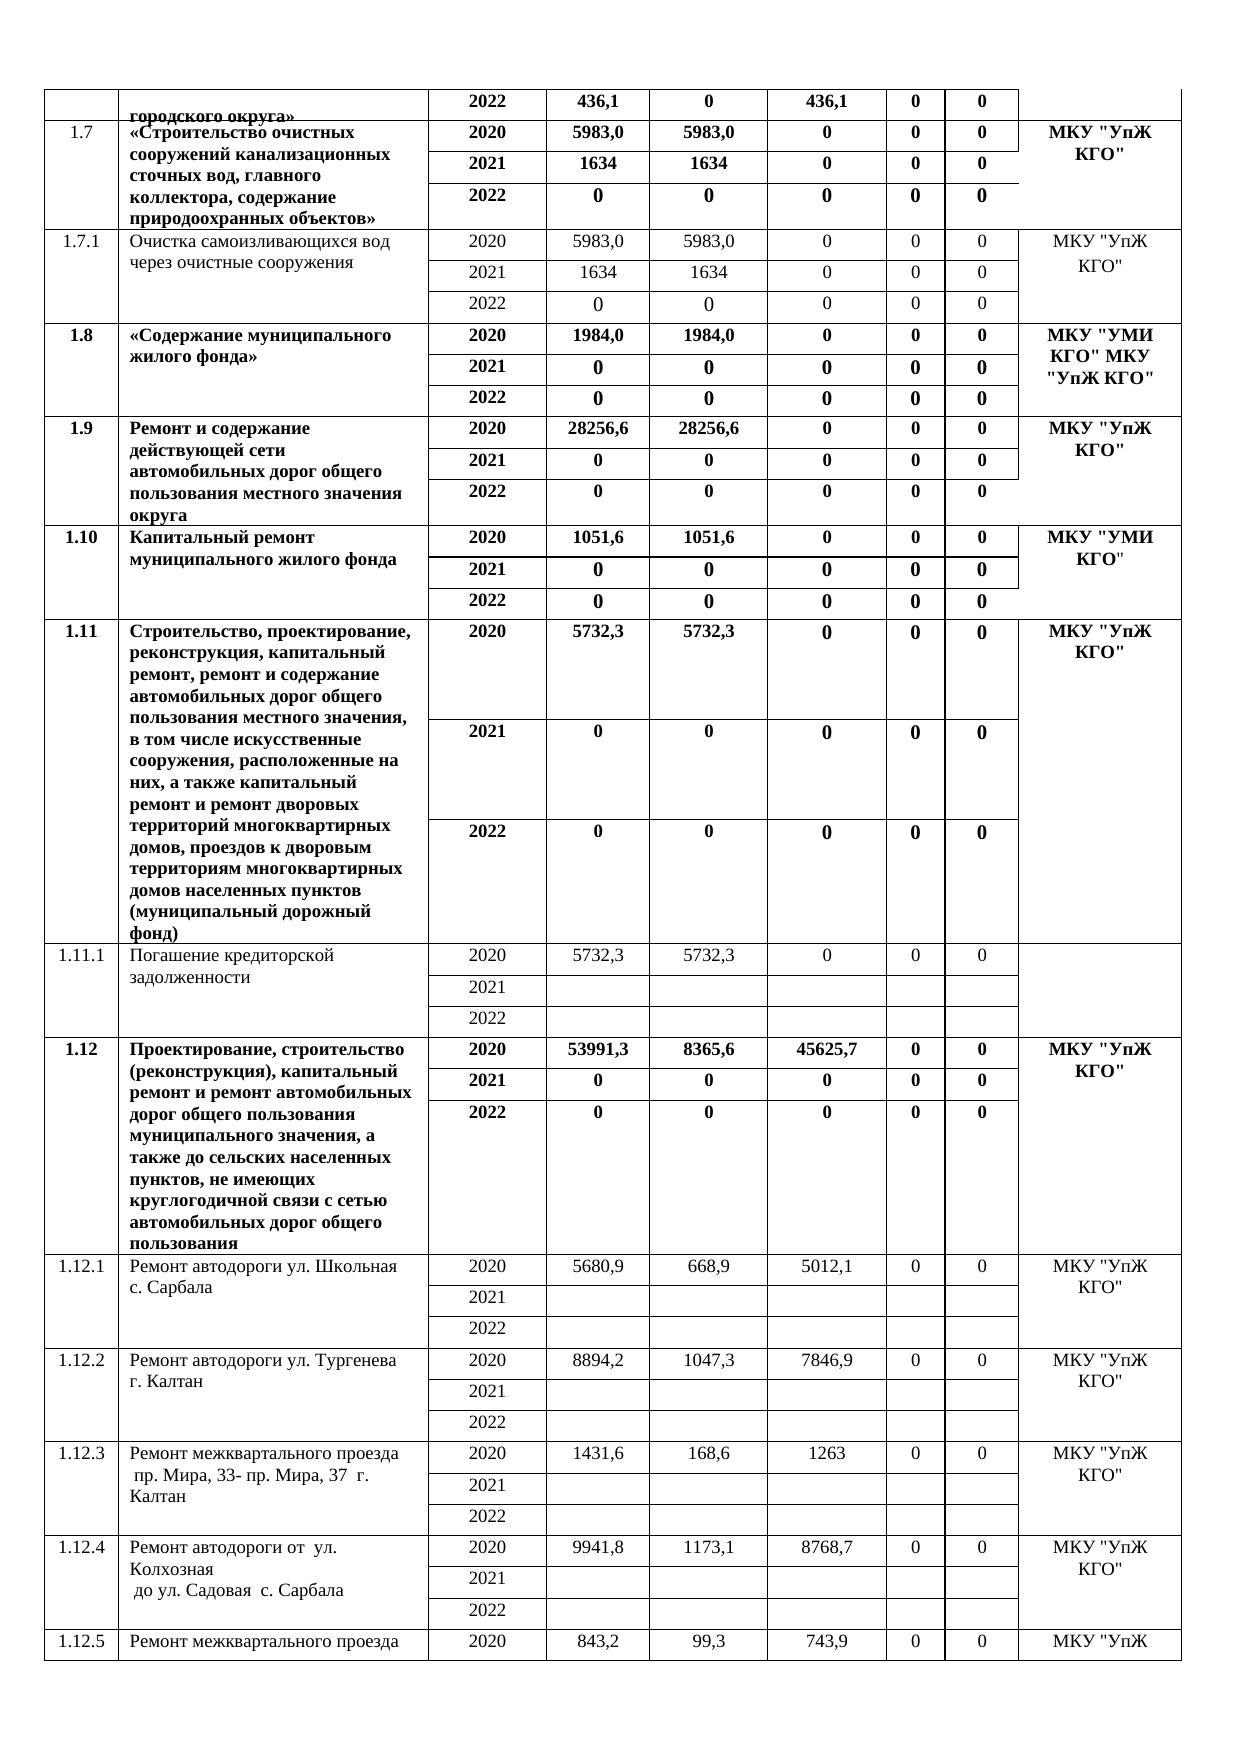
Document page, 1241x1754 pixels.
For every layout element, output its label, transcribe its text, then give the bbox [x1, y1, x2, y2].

table_cell 0 [887, 121, 944, 151]
table_cell 0 [946, 1349, 1018, 1379]
table_cell 0 [887, 90, 944, 120]
table_cell 2021 [429, 720, 546, 819]
table_cell 0 [768, 230, 886, 260]
table_cell 0 [887, 620, 944, 719]
table_cell 436,1 [768, 90, 886, 120]
table_cell 2021 [429, 1567, 546, 1597]
table_cell 0 [887, 417, 944, 447]
table_cell [547, 1411, 649, 1441]
table_cell 0 [547, 292, 649, 322]
table_cell «Содержание муниципального жилого фонда» [119, 324, 428, 416]
table_cell 2022 [429, 480, 546, 525]
table_cell 1.9 [45, 417, 118, 525]
table_cell 0 [887, 230, 944, 260]
table_cell Ремонт межквартального проезда пр. Мира, 33- пр. Мира, 37 г. Калтан [119, 1442, 428, 1535]
table_cell 1634 [650, 152, 767, 182]
table_cell [650, 1286, 767, 1316]
table_cell 2020 [429, 1038, 546, 1068]
table_cell [768, 1007, 886, 1037]
table_cell 1634 [650, 261, 767, 291]
table_cell [887, 1474, 944, 1504]
table_cell 1.12.2 [45, 1349, 118, 1441]
table_cell [650, 1007, 767, 1037]
table_cell 0 [768, 292, 886, 322]
table_cell 2022 [429, 292, 546, 322]
table_cell [887, 1505, 944, 1535]
table_cell [946, 976, 1018, 1006]
table_cell [946, 1380, 1018, 1410]
table_cell 0 [946, 1038, 1018, 1068]
table_cell 0 [887, 261, 944, 291]
table_cell 0 [946, 1536, 1018, 1566]
table_cell 1634 [547, 152, 649, 182]
table_cell 99,3 [650, 1630, 767, 1660]
table_cell 0 [768, 152, 886, 182]
table_cell 0 [887, 1038, 944, 1068]
table_cell 0 [946, 184, 1019, 229]
table_cell 2022 [429, 1411, 546, 1441]
table_cell 0 [650, 449, 767, 479]
table_cell 2021 [429, 1474, 546, 1504]
table_cell 0 [547, 589, 649, 619]
table_cell 2020 [429, 230, 546, 260]
table_cell [547, 1007, 649, 1037]
table_cell 0 [887, 558, 944, 588]
table_cell [946, 1505, 1018, 1535]
table_cell 2022 [429, 1505, 546, 1535]
table_cell 0 [946, 417, 1018, 447]
table_cell 0 [650, 90, 767, 120]
table_cell 0 [887, 720, 944, 819]
table_cell [650, 1567, 767, 1597]
table_cell 2022 [429, 820, 546, 943]
table_cell 0 [887, 292, 944, 322]
table_cell 2021 [429, 355, 546, 385]
table_cell 2022 [429, 184, 546, 229]
table_cell 436,1 [547, 90, 649, 120]
table_cell 0 [650, 720, 767, 819]
table_cell 0 [547, 184, 649, 229]
table_cell 0 [547, 480, 649, 525]
table_cell 0 [768, 449, 886, 479]
table_cell 2020 [429, 1255, 546, 1285]
table_cell 2021 [429, 1069, 546, 1099]
table_cell 0 [946, 820, 1018, 943]
table_cell 0 [650, 355, 767, 385]
table_cell 0 [768, 355, 886, 385]
table_cell [887, 1380, 944, 1410]
table_cell 2021 [429, 976, 546, 1006]
table_cell 0 [768, 1101, 886, 1254]
table_cell 2021 [429, 1286, 546, 1316]
table_cell 5983,0 [650, 121, 767, 151]
table_cell 2020 [429, 121, 546, 151]
table_cell 1.11.1 [45, 944, 118, 1037]
table_cell 1.12.3 [45, 1442, 118, 1535]
table_cell 5732,3 [547, 620, 649, 719]
table_cell 2020 [429, 1349, 546, 1379]
table_cell 1.7 [45, 121, 118, 229]
table_cell МКУ "УпЖ КГО" [1019, 1630, 1181, 1660]
table_cell 5983,0 [547, 121, 649, 151]
table_cell 0 [768, 720, 886, 819]
table_cell 2022 [429, 1101, 546, 1254]
table_cell [650, 1599, 767, 1629]
table_cell 2022 [429, 386, 546, 416]
table_cell МКУ "УпЖ КГО" [1019, 121, 1181, 229]
table_cell Ремонт автодороги ул. Школьная с. Сарбала [119, 1255, 428, 1347]
table_cell 0 [887, 944, 944, 974]
table_cell 0 [887, 526, 944, 556]
table_cell 0 [650, 1101, 767, 1254]
table_cell 0 [650, 386, 767, 416]
table_cell 0 [946, 386, 1018, 416]
table_cell [946, 1317, 1018, 1347]
table_cell 0 [887, 589, 944, 619]
table_cell 0 [887, 1069, 944, 1099]
table_cell 2021 [429, 152, 546, 182]
table_cell [547, 1317, 649, 1347]
table_cell Погашение кредиторской задолженности [119, 944, 428, 1037]
table_cell 5983,0 [547, 230, 649, 260]
table_cell 1.12.5 [45, 1630, 118, 1660]
table_cell 2020 [429, 1442, 546, 1472]
table_cell [887, 1317, 944, 1347]
table_cell 1634 [547, 261, 649, 291]
table_cell 168,6 [650, 1442, 767, 1472]
table_cell Капитальный ремонт муниципального жилого фонда [119, 526, 428, 619]
table_cell 0 [768, 261, 886, 291]
table_cell МКУ "УпЖ КГО" [1019, 1349, 1181, 1441]
table_cell 2021 [429, 1380, 546, 1410]
table_cell [887, 1411, 944, 1441]
table_cell 0 [768, 324, 886, 354]
table_cell [946, 1007, 1018, 1037]
table_cell 2020 [429, 1630, 546, 1660]
table_cell 5983,0 [650, 230, 767, 260]
table_cell 2022 [429, 90, 546, 120]
table_cell [946, 1567, 1018, 1597]
table_cell 0 [946, 558, 1018, 588]
table_cell 0 [887, 1442, 944, 1472]
table_cell 2022 [429, 1599, 546, 1629]
table_cell 0 [768, 121, 886, 151]
table_cell 0 [946, 90, 1018, 120]
table_cell [768, 1380, 886, 1410]
table_cell [650, 1505, 767, 1535]
table_cell 0 [547, 1101, 649, 1254]
table_cell 0 [946, 449, 1018, 479]
table_cell 0 [946, 121, 1018, 151]
table_cell 0 [768, 480, 886, 525]
table_cell 0 [547, 386, 649, 416]
table_cell 8768,7 [768, 1536, 886, 1566]
table_cell МКУ "УМИ КГО" МКУ "УпЖ КГО" [1019, 324, 1181, 416]
table_cell МКУ "УпЖ КГО" [1019, 1255, 1181, 1347]
table_cell МКУ "УпЖ КГО" [1019, 1442, 1181, 1535]
table_cell [887, 1567, 944, 1597]
table_cell 1.12.1 [45, 1255, 118, 1347]
table_cell МКУ "УМИ КГО" [1019, 526, 1181, 619]
table_cell [887, 1007, 944, 1037]
table_cell 0 [768, 184, 886, 229]
table_cell 0 [887, 1536, 944, 1566]
table_cell 0 [650, 1069, 767, 1099]
table_cell 0 [887, 820, 944, 943]
table_cell Ремонт и содержание действующей сети автомобильных дорог общего пользования местного значения округа [119, 417, 428, 525]
table_cell [650, 1474, 767, 1504]
table_cell 0 [650, 589, 767, 619]
table_cell 1.8 [45, 324, 118, 416]
table_cell 0 [887, 386, 944, 416]
table_cell [547, 1474, 649, 1504]
table_cell [650, 1380, 767, 1410]
table_cell «Строительство очистных сооружений канализационных сточных вод, главного коллектора, содержание природоохранных объектов» [119, 121, 428, 229]
table_cell 28256,6 [547, 417, 649, 447]
table_cell 0 [768, 1069, 886, 1099]
table_cell [768, 976, 886, 1006]
table_cell 8365,6 [650, 1038, 767, 1068]
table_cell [119, 1630, 428, 1660]
table_cell Проектирование, строительство (реконструкция), капитальный ремонт и ремонт автомобильных дорог общего пользования муниципального значения, а также до сельских населенных пунктов, не имеющих круглогодичной связи с сетью автомобильных дорог общего пользования [119, 1038, 428, 1254]
table_cell 2021 [429, 449, 546, 479]
table_cell [547, 1380, 649, 1410]
table_cell [547, 1567, 649, 1597]
table_cell 2021 [429, 558, 546, 588]
table_cell 2020 [429, 526, 546, 556]
table_cell 0 [887, 1630, 944, 1660]
table_cell 1263 [768, 1442, 886, 1472]
table_cell 0 [650, 820, 767, 943]
table_cell 0 [547, 355, 649, 385]
table_cell 0 [650, 558, 767, 588]
table_cell [887, 1286, 944, 1316]
table_cell 5680,9 [547, 1255, 649, 1285]
table_cell 0 [650, 292, 767, 322]
table_cell [946, 1599, 1018, 1629]
table_cell 0 [887, 449, 944, 479]
table_cell 28256,6 [650, 417, 767, 447]
table_cell 0 [946, 720, 1018, 819]
table_cell [768, 1411, 886, 1441]
table_cell 7846,9 [768, 1349, 886, 1379]
table_cell [547, 1599, 649, 1629]
table_cell [768, 1567, 886, 1597]
table_cell 0 [887, 152, 944, 182]
table_cell [768, 1599, 886, 1629]
table_cell [887, 976, 944, 1006]
table_cell 0 [946, 620, 1018, 719]
table_cell 2022 [429, 1007, 546, 1037]
table_cell 0 [768, 944, 886, 974]
table_cell МКУ "УпЖ КГО" [1019, 1536, 1181, 1629]
table_cell 0 [650, 480, 767, 525]
table_cell 1431,6 [547, 1442, 649, 1472]
table_cell 0 [547, 820, 649, 943]
table_cell [887, 1599, 944, 1629]
table_cell 0 [946, 324, 1018, 354]
table_cell 1051,6 [547, 526, 649, 556]
table_cell МКУ "УпЖ КГО" [1019, 417, 1181, 525]
table_cell [1019, 944, 1181, 1037]
table_cell 5012,1 [768, 1255, 886, 1285]
table_cell 2020 [429, 417, 546, 447]
table_cell 2020 [429, 324, 546, 354]
table_cell 1.12 [45, 1038, 118, 1254]
table_cell 1051,6 [650, 526, 767, 556]
table_cell 0 [547, 720, 649, 819]
table_cell [650, 976, 767, 1006]
table_cell 843,2 [547, 1630, 649, 1660]
table_cell 743,9 [768, 1630, 886, 1660]
table_cell 0 [547, 1069, 649, 1099]
table_cell 668,9 [650, 1255, 767, 1285]
table_cell 2022 [429, 589, 546, 619]
table_cell 0 [946, 152, 1019, 182]
table_cell 0 [946, 526, 1018, 556]
table_cell 0 [946, 230, 1018, 260]
table_cell 0 [887, 1349, 944, 1379]
table_cell 1173,1 [650, 1536, 767, 1566]
table_cell 2021 [429, 261, 546, 291]
table_cell 0 [887, 324, 944, 354]
table_cell 0 [768, 589, 886, 619]
table_cell 0 [547, 558, 649, 588]
table_cell 0 [768, 526, 886, 556]
table_cell 0 [946, 589, 1019, 619]
table_cell 0 [768, 386, 886, 416]
table_cell Строительство, проектирование, реконструкция, капитальный ремонт, ремонт и содержание автомобильных дорог общего пользования местного значения, в том числе искусственные сооружения, расположенные на них, а также капитальный ремонт и ремонт дворовых территорий многоквартирных домов, проездов к дворовым территориям многоквартирных домов населенных пунктов (муниципальный дорожный фонд) [119, 620, 428, 943]
table_cell 8894,2 [547, 1349, 649, 1379]
table_cell [547, 976, 649, 1006]
table_cell 0 [946, 944, 1018, 974]
table_cell [946, 1411, 1018, 1441]
table_cell [946, 1474, 1018, 1504]
table_cell 0 [887, 1255, 944, 1285]
table_cell 0 [887, 1101, 944, 1254]
table_cell 0 [887, 355, 944, 385]
table_cell 1047,3 [650, 1349, 767, 1379]
table_cell 5732,3 [547, 944, 649, 974]
table_cell [650, 1317, 767, 1347]
table_cell 0 [946, 1442, 1018, 1472]
table_cell [946, 1286, 1018, 1316]
table_cell 9941,8 [547, 1536, 649, 1566]
table_cell 5732,3 [650, 944, 767, 974]
table_cell 53991,3 [547, 1038, 649, 1068]
table_cell 0 [768, 558, 886, 588]
table_cell 0 [768, 820, 886, 943]
table_cell 1.11 [45, 620, 118, 943]
table_cell 2020 [429, 620, 546, 719]
table_cell 1984,0 [650, 324, 767, 354]
table_cell Ремонт автодороги от ул. Колхозная до ул. Садовая с. Сарбала [119, 1536, 428, 1629]
table_cell 0 [946, 1069, 1018, 1099]
table_cell МКУ "УпЖ КГО" [1019, 620, 1181, 943]
table_cell 0 [887, 480, 944, 525]
table_cell 0 [946, 1255, 1018, 1285]
table_cell [547, 1286, 649, 1316]
table_cell [650, 1411, 767, 1441]
table_cell 0 [650, 184, 767, 229]
table_cell 2020 [429, 1536, 546, 1566]
table_cell 0 [946, 1101, 1018, 1254]
table_cell Ремонт автодороги ул. Тургенева г. Калтан [119, 1349, 428, 1441]
table_cell 1.10 [45, 526, 118, 619]
table_cell [768, 1505, 886, 1535]
table_cell 0 [946, 261, 1018, 291]
table_cell [768, 1317, 886, 1347]
table_cell 0 [887, 184, 944, 229]
table_cell 0 [768, 620, 886, 719]
table_cell [768, 1286, 886, 1316]
table_cell МКУ "УпЖ КГО" [1019, 1038, 1181, 1254]
table_cell 0 [946, 1630, 1018, 1660]
table_cell 1984,0 [547, 324, 649, 354]
table_cell 0 [547, 449, 649, 479]
table_cell 0 [946, 480, 1019, 525]
table_cell 45625,7 [768, 1038, 886, 1068]
table_cell [547, 1505, 649, 1535]
table_cell 0 [946, 355, 1018, 385]
table_cell 1.7.1 [45, 230, 118, 322]
table_cell 0 [768, 417, 886, 447]
table_cell [768, 1474, 886, 1504]
table_cell 1.12.4 [45, 1536, 118, 1629]
table_cell МКУ "УпЖ КГО" [1019, 230, 1181, 322]
table_cell 2020 [429, 944, 546, 974]
table_cell Очистка самоизливающихся вод через очистные сооружения [119, 230, 428, 322]
table_cell 5732,3 [650, 620, 767, 719]
table_cell 2022 [429, 1317, 546, 1347]
table_cell 0 [946, 292, 1018, 322]
